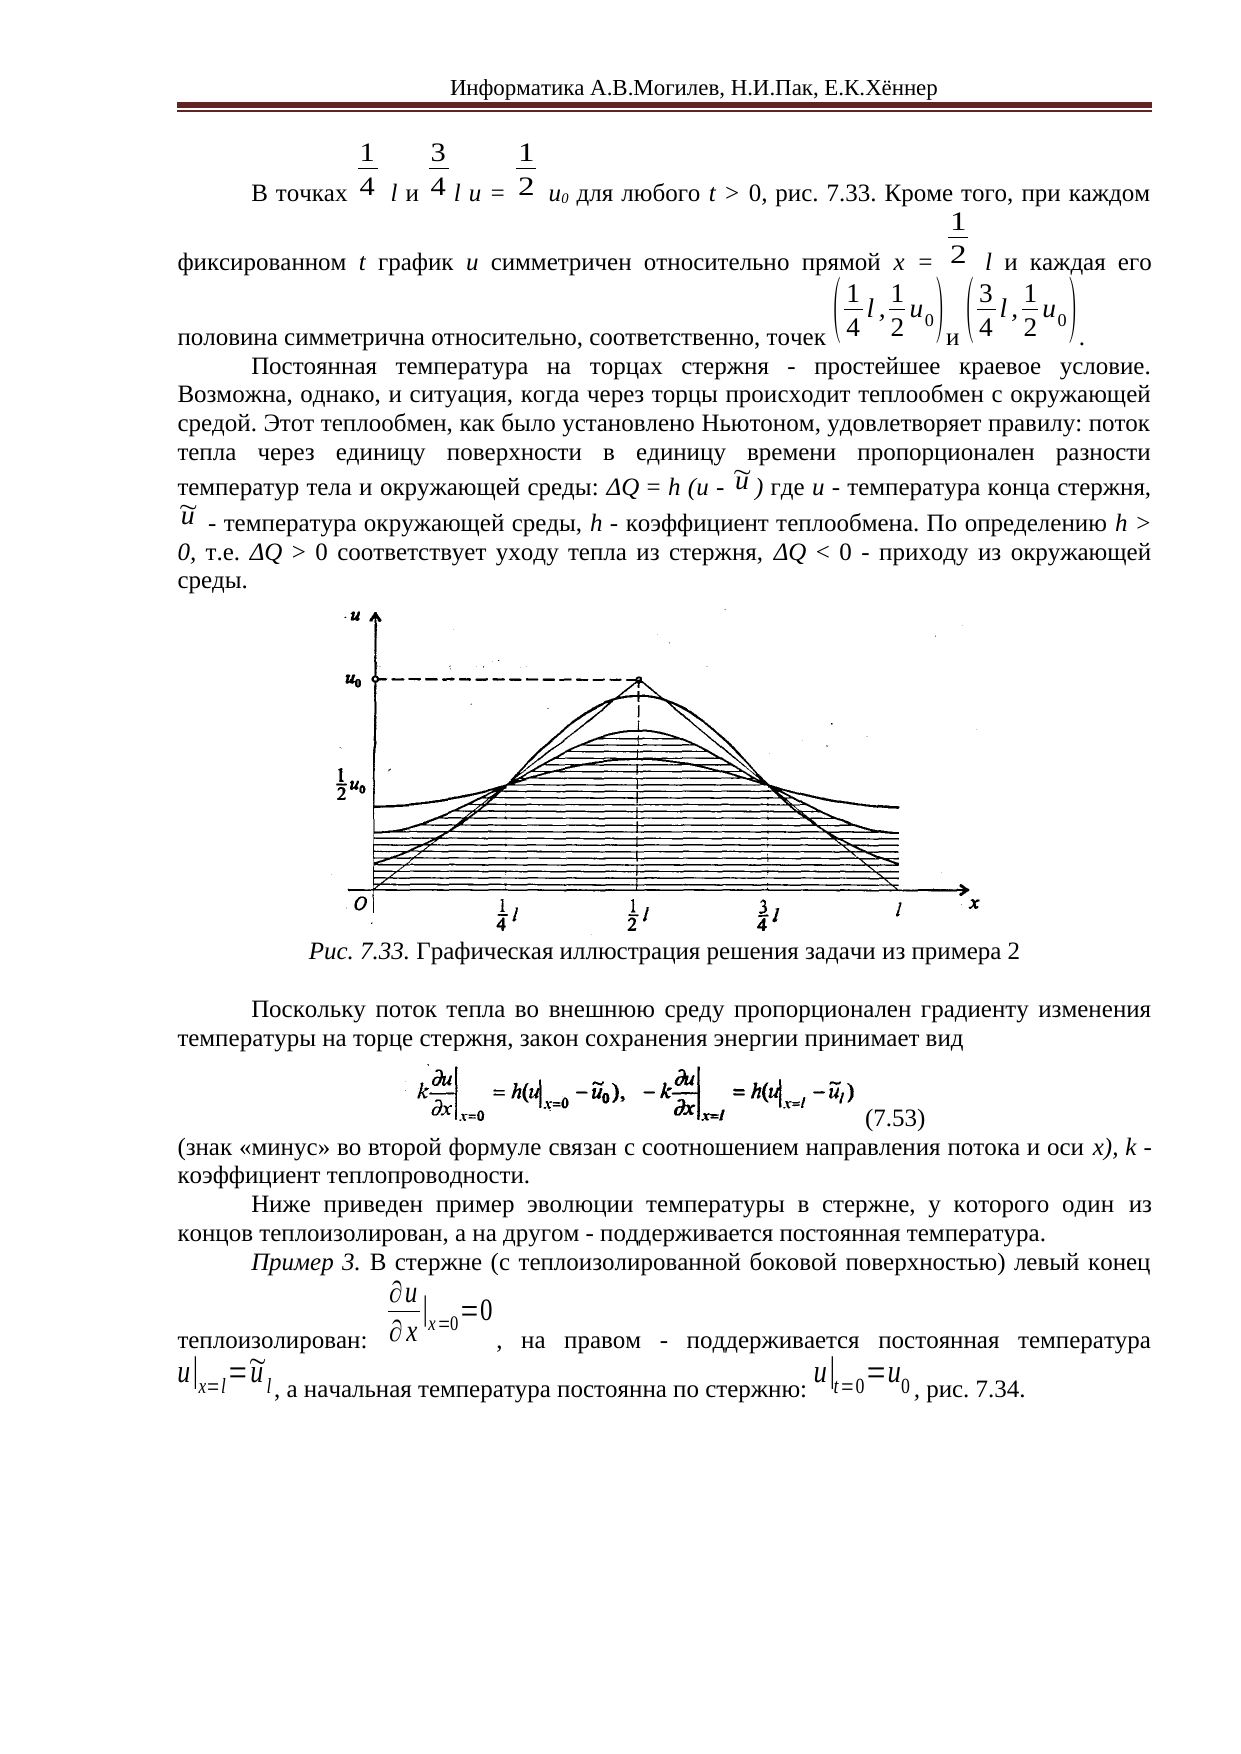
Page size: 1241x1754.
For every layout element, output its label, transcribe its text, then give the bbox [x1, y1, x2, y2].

text Постоянная температура на торцах стержня - простейшее краевое условие. Возможна, однако, и ситуация, когда через торцы происходит теплообмен с окружающей средой. Этот теплообмен, как было установлено Ньютоном, удовлетворяет правилу: поток тепла через единицу поверхности в единицу времени пропорционален разности температур тела и окружающей среды: ΔQ = h (u - ) где и - температура конца стержня, - температура окружающей среды, h - коэффициент теплообмена. По определению h > 0, т.е. ΔQ > 0 соответствует уходу тепла из стержня, ΔQ < 0 - приходу из окружающей среды. [177, 351, 1152, 594]
text Рис. 7.33. Графическая иллюстрация решения задачи из примера 2 [177, 936, 1152, 965]
text (знак «минус» во второй формуле связан с соотношением направления потока и оси х), k - коэффициент теплопроводности. [177, 1132, 1152, 1189]
text Ниже приведен пример эволюции температуры в стержне, у которого один из концов теплоизолирован, а на другом - поддерживается постоянная температура. [177, 1189, 1152, 1247]
text Пример 3. В стержне (с теплоизолированной боковой поверхностью) левый конец теплоизолирован: , на правом - поддерживается постоянная температура , а начальная температура постоянна по стержню: , рис. 7.34. [177, 1247, 1152, 1403]
picture [330, 594, 999, 937]
text Поскольку поток тепла во внешнюю среду пропорционален градиенту изменения температуры на торце стержня, закон сохранения энергии принимает вид [177, 994, 1152, 1051]
picture [403, 1051, 865, 1127]
text В точках l и l и = u0 для любого t > 0, рис. 7.33. Кроме того, при каждом фиксированном t график и симметричен относительно прямой х = l и каждая его половина симметрична относительно, соответственно, точек и . [177, 138, 1152, 351]
